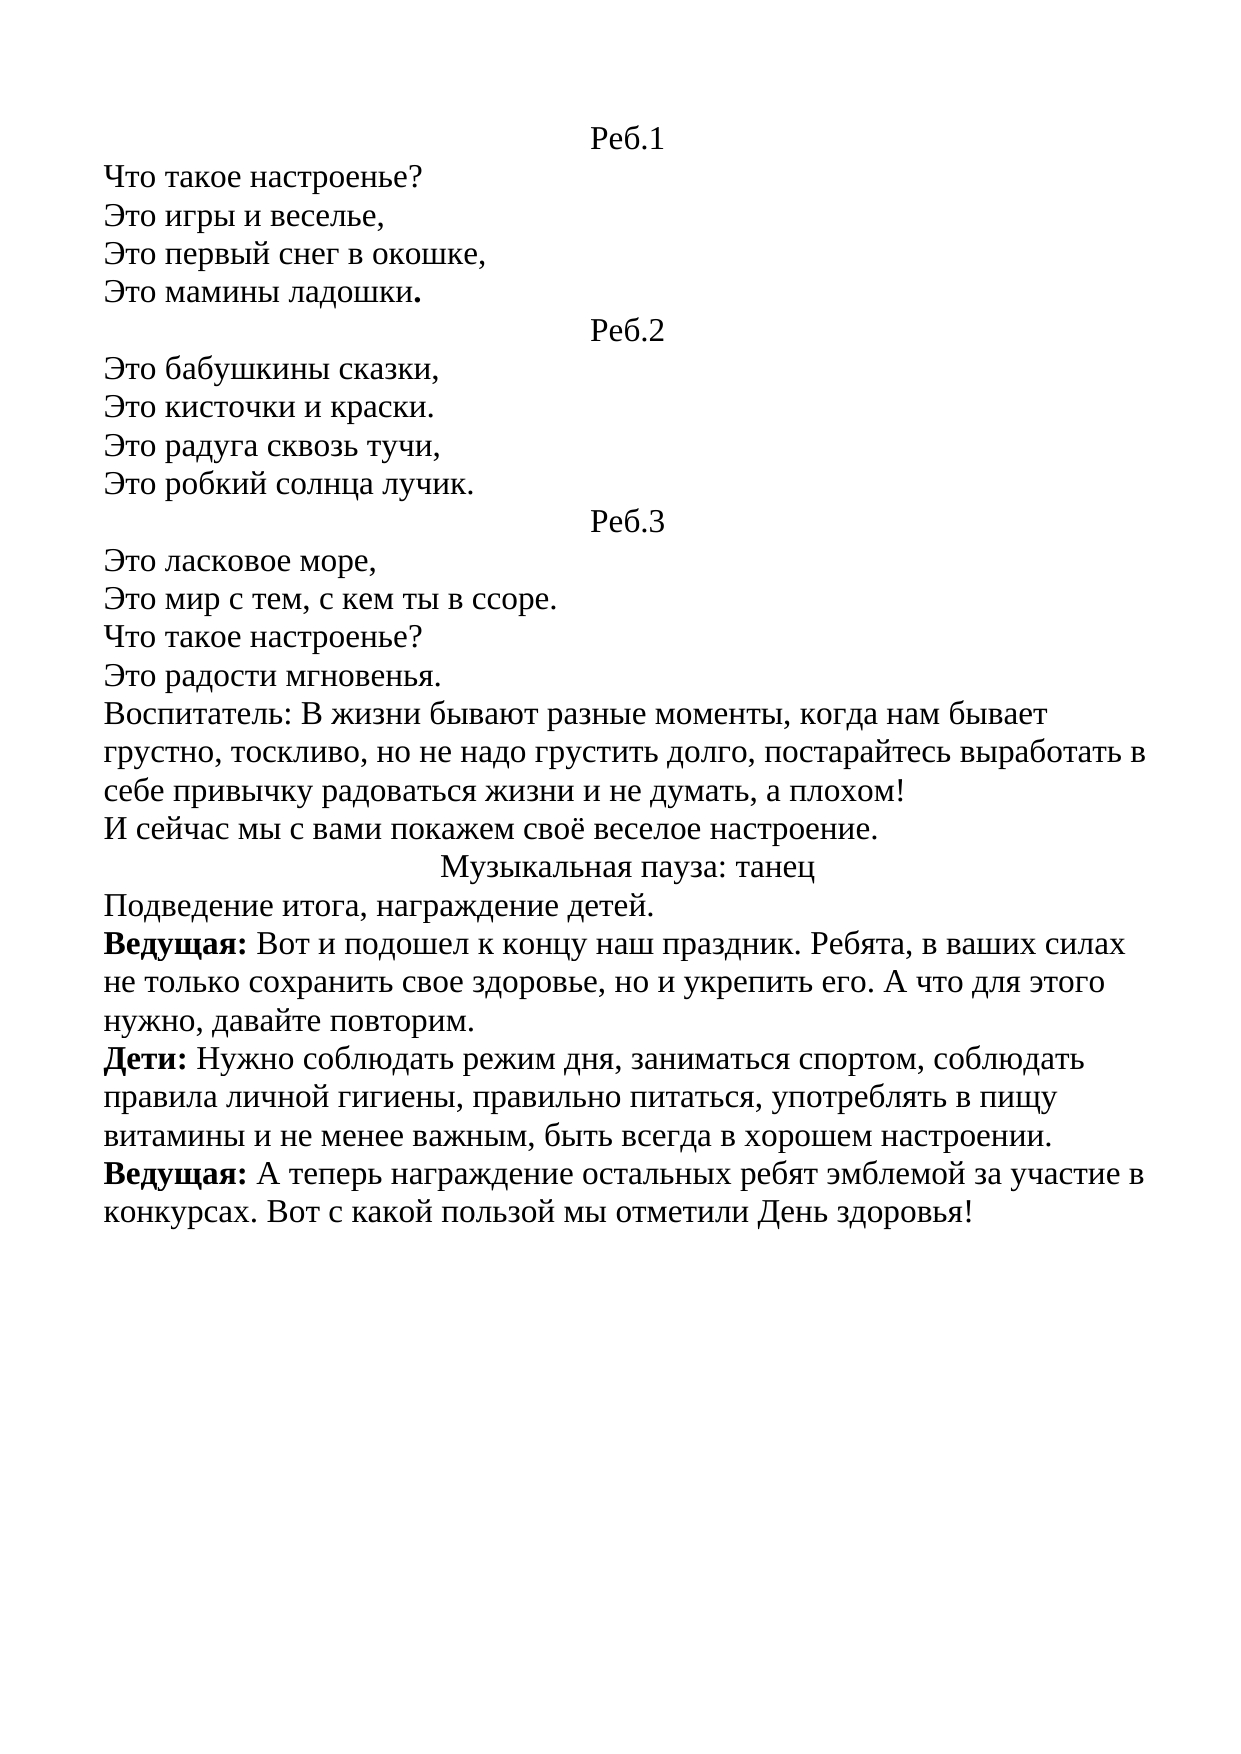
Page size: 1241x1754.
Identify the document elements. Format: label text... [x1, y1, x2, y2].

text Что такое настроенье? [103, 616, 1152, 655]
text Это ласковое море, [103, 540, 1152, 578]
text Это радуга сквозь тучи, [103, 425, 1152, 463]
text Это первый снег в окошке, [103, 233, 1152, 271]
text Это кисточки и краски. [103, 386, 1152, 425]
text Это радости мгновенья. [103, 655, 1152, 693]
text Реб.3 [103, 501, 1152, 540]
text Музыкальная пауза: танец [103, 846, 1152, 885]
text Воспитатель: В жизни бывают разные моменты, когда нам бывает грустно, тоскливо, но не надо грустить долго, постарайтесь выработать в себе привычку радоваться жизни и не думать, а плохом! [103, 693, 1152, 808]
text Это робкий солнца лучик. [103, 463, 1152, 501]
text Это мамины ладошки. [103, 271, 1152, 310]
text Это бабушкины сказки, [103, 348, 1152, 386]
text Ведущая: Вот и подошел к концу наш праздник. Ребята, в ваших силах не только сохранить свое здоровье, но и укрепить его. А что для этого нужно, давайте повторим. Дети: Нужно соблюдать режим дня, заниматься спортом, соблюдать правила личной гигиены, правильно питаться, употреблять в пищу витамины и не менее важным, быть всегда в хорошем настроении. Ведущая: А теперь награждение остальных ребят эмблемой за участие в конкурсах. Вот с какой пользой мы отметили День здоровья! [475, 923, 1152, 1230]
text Это игры и веселье, [103, 195, 1152, 233]
text Реб.1 [103, 118, 1152, 156]
text Подведение итога, награждение детей. [103, 885, 1152, 923]
text Реб.2 [103, 310, 1152, 348]
text И сейчас мы с вами покажем своё веселое настроение. [103, 808, 1152, 846]
text Это мир с тем, с кем ты в ссоре. [103, 578, 1152, 616]
text Что такое настроенье? [103, 156, 1152, 195]
